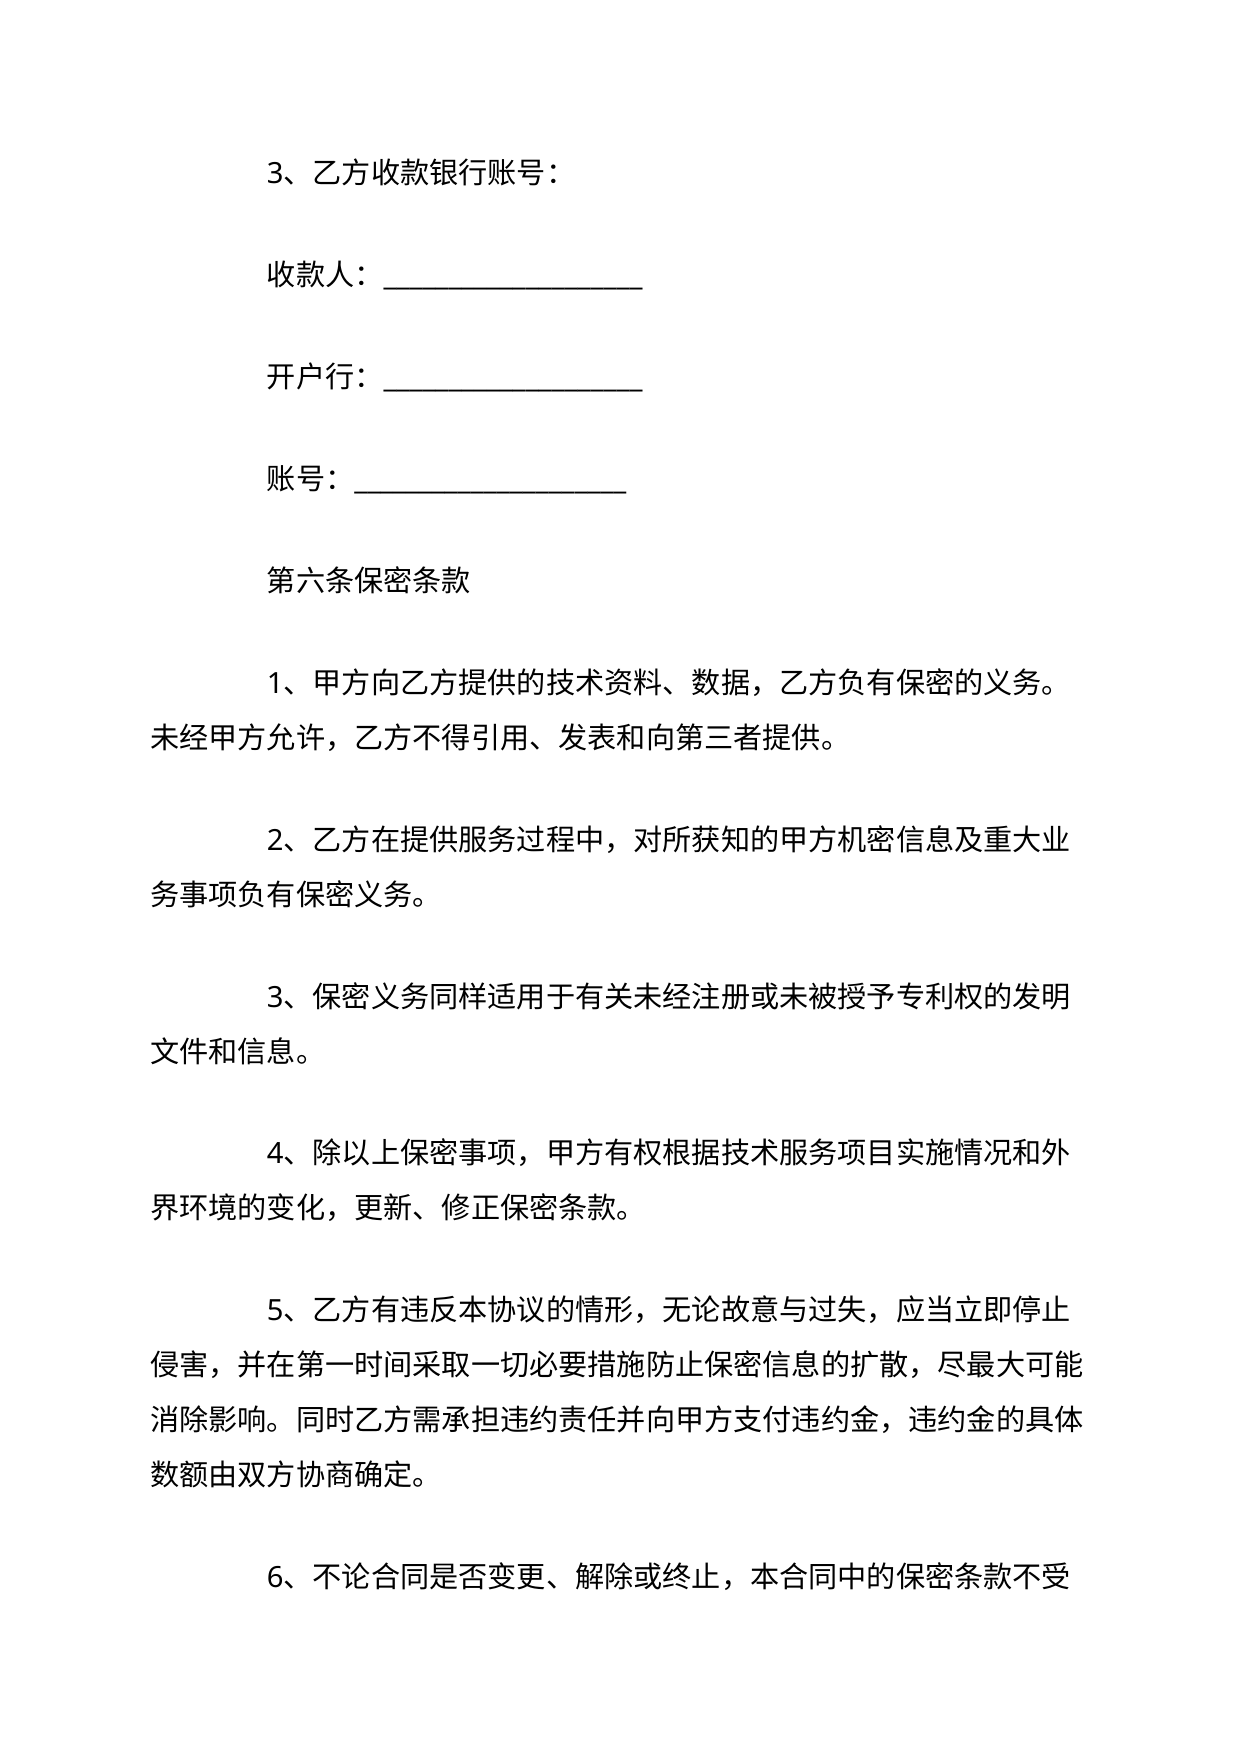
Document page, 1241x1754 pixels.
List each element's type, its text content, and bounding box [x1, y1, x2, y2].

text 4、除以上保密事项，甲方有权根据技术服务项目实施情况和外界环境的变化，更新、修正保密条款。 [150, 1130, 1090, 1227]
text 账号：_____________________ [150, 456, 1090, 498]
text 1、甲方向乙方提供的技术资料、数据，乙方负有保密的义务。未经甲方允许，乙方不得引用、发表和向第三者提供。 [150, 660, 1090, 757]
text 开户行：____________________ [150, 354, 1090, 396]
text 3、保密义务同样适用于有关未经注册或未被授予专利权的发明文件和信息。 [150, 973, 1090, 1071]
text 第六条保密条款 [150, 558, 1090, 600]
text 2、乙方在提供服务过程中，对所获知的甲方机密信息及重大业务事项负有保密义务。 [150, 816, 1090, 914]
text 3、乙方收款银行账号： [150, 150, 1090, 192]
text 收款人：____________________ [150, 252, 1090, 294]
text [150, 1553, 1090, 1596]
text 5、乙方有违反本协议的情形，无论故意与过失，应当立即停止侵害，并在第一时间采取一切必要措施防止保密信息的扩散，尽最大可能消除影响。同时乙方需承担违约责任并向甲方支付违约金，违约金的具体数额由双方协商确定。 [150, 1287, 1090, 1494]
